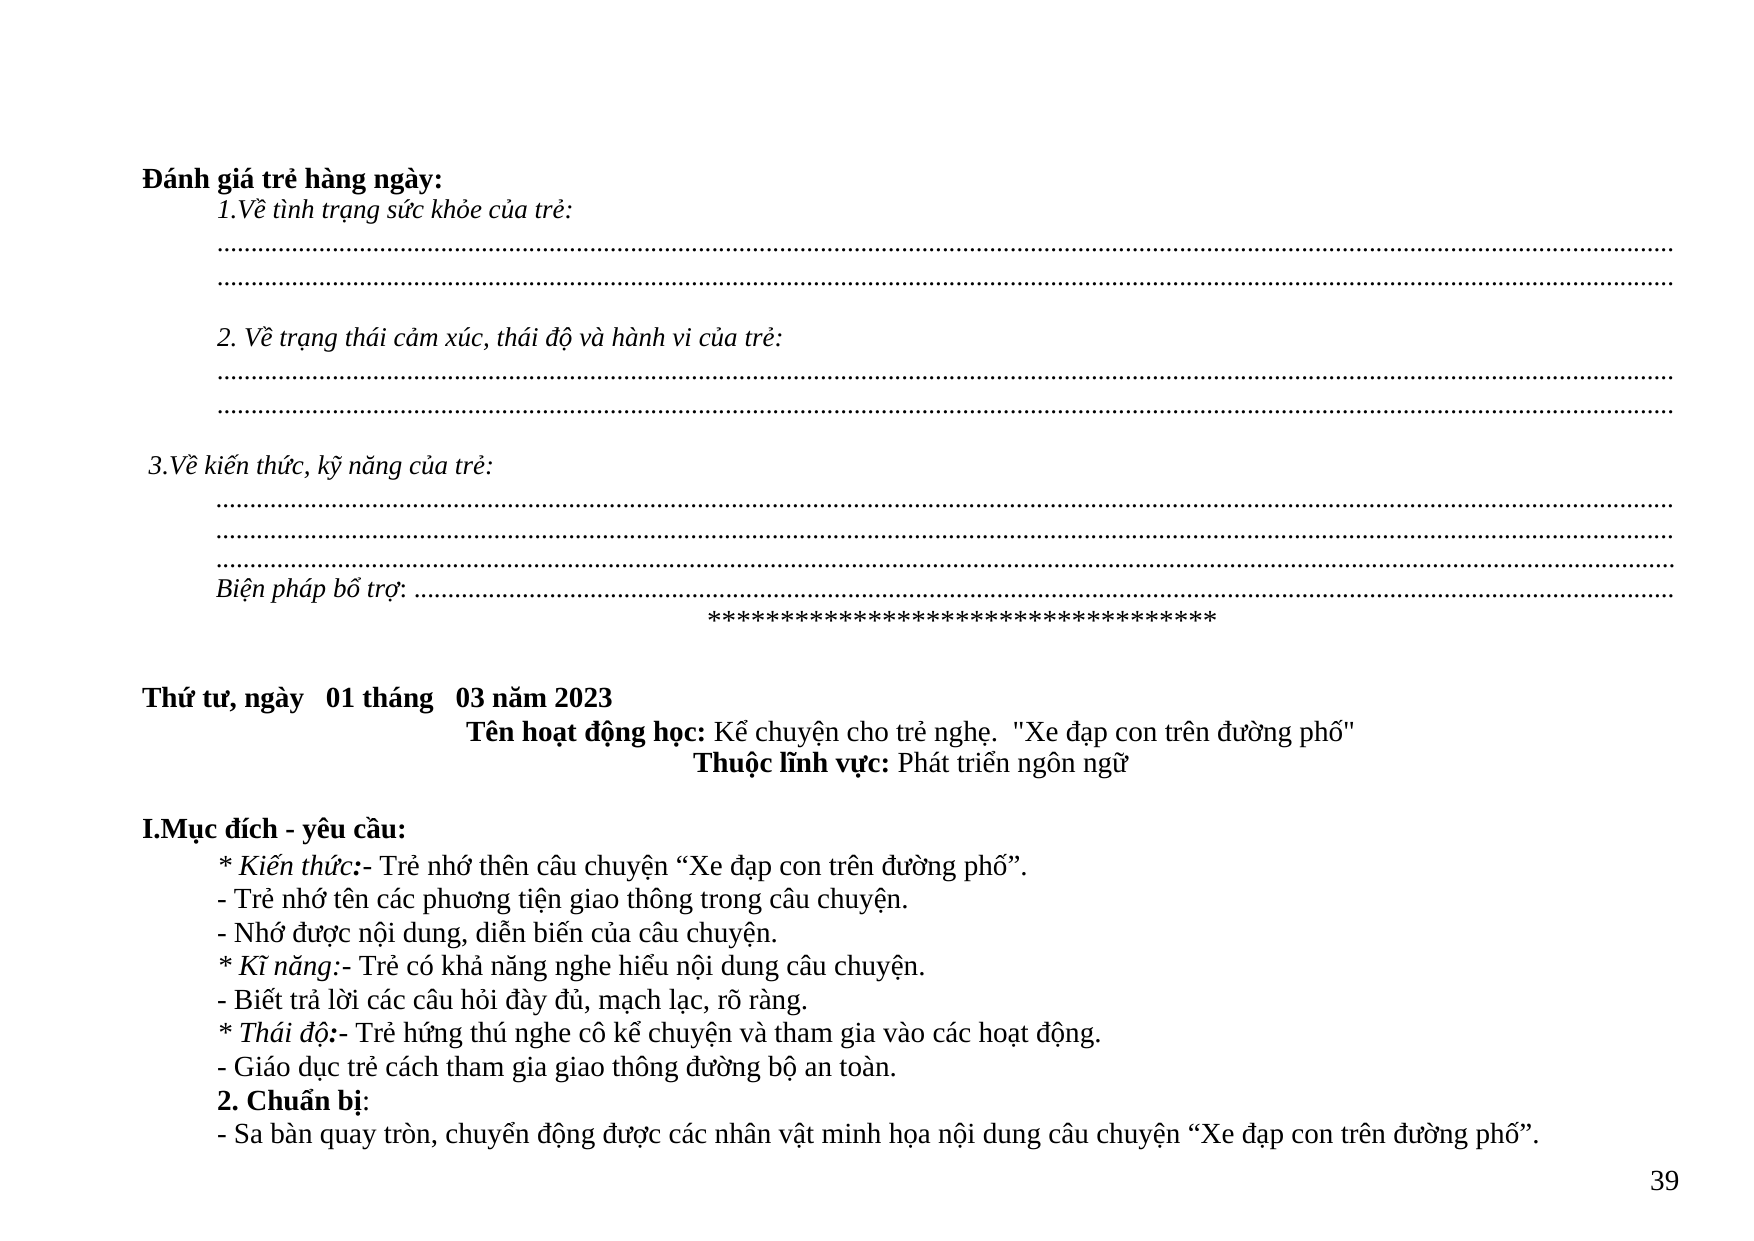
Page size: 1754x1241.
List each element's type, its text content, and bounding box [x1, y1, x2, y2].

list 2. Về trạng thái cảm xúc, thái độ và hành vi của trẻ: [217, 323, 1679, 352]
text Biện pháp bổ trợ: [216, 573, 1679, 603]
list *********************************** [245, 603, 1679, 637]
list 1.Về tình trạng sức khỏe của trẻ: [217, 195, 1679, 224]
text ........................................................................................................................................................................................................................ [216, 544, 1679, 573]
text - Biết trả lời các câu hỏi đày đủ, mạch lạc, rõ ràng. [217, 982, 1679, 1016]
text 2. Chuẩn bị: [142, 1083, 1609, 1116]
text I.Mục đích - yêu cầu: [142, 811, 1679, 844]
text * Kĩ năng:- Trẻ có khả năng nghe hiểu nội dung câu chuyện. [217, 948, 1679, 982]
text Thứ tư, ngày 01 tháng 03 năm 2023 [142, 680, 1679, 714]
text - Nhớ được nội dung, diễn biến của câu chuyện. [217, 915, 1679, 948]
list Thuộc lĩnh vực: Phát triển ngôn ngữ [142, 747, 1679, 779]
text - Trẻ nhớ tên các phuơng tiện giao thông trong câu chuyện. [217, 881, 1679, 915]
text - Sa bàn quay tròn, chuyển động được các nhân vật minh họa nội dung câu chuyện “Xe đạp con trên đường phố”. [142, 1116, 1609, 1150]
text - Giáo dục trẻ cách tham gia giao thông đường bộ an toàn. [217, 1049, 1679, 1083]
text 3.Về kiến thức, kỹ năng của trẻ: [142, 451, 1679, 481]
text Tên hoạt động học: Kể chuyện cho trẻ nghẹ. "Xe đạp con trên đường phố" [142, 714, 1679, 747]
text * Kiến thức:- Trẻ nhớ thên câu chuyện “Xe đạp con trên đường phố”. [142, 848, 1609, 881]
text * Thái độ:- Trẻ hứng thú nghe cô kể chuyện và tham gia vào các hoạt động. [217, 1016, 1679, 1049]
text Đánh giá trẻ hàng ngày: [142, 163, 1679, 195]
